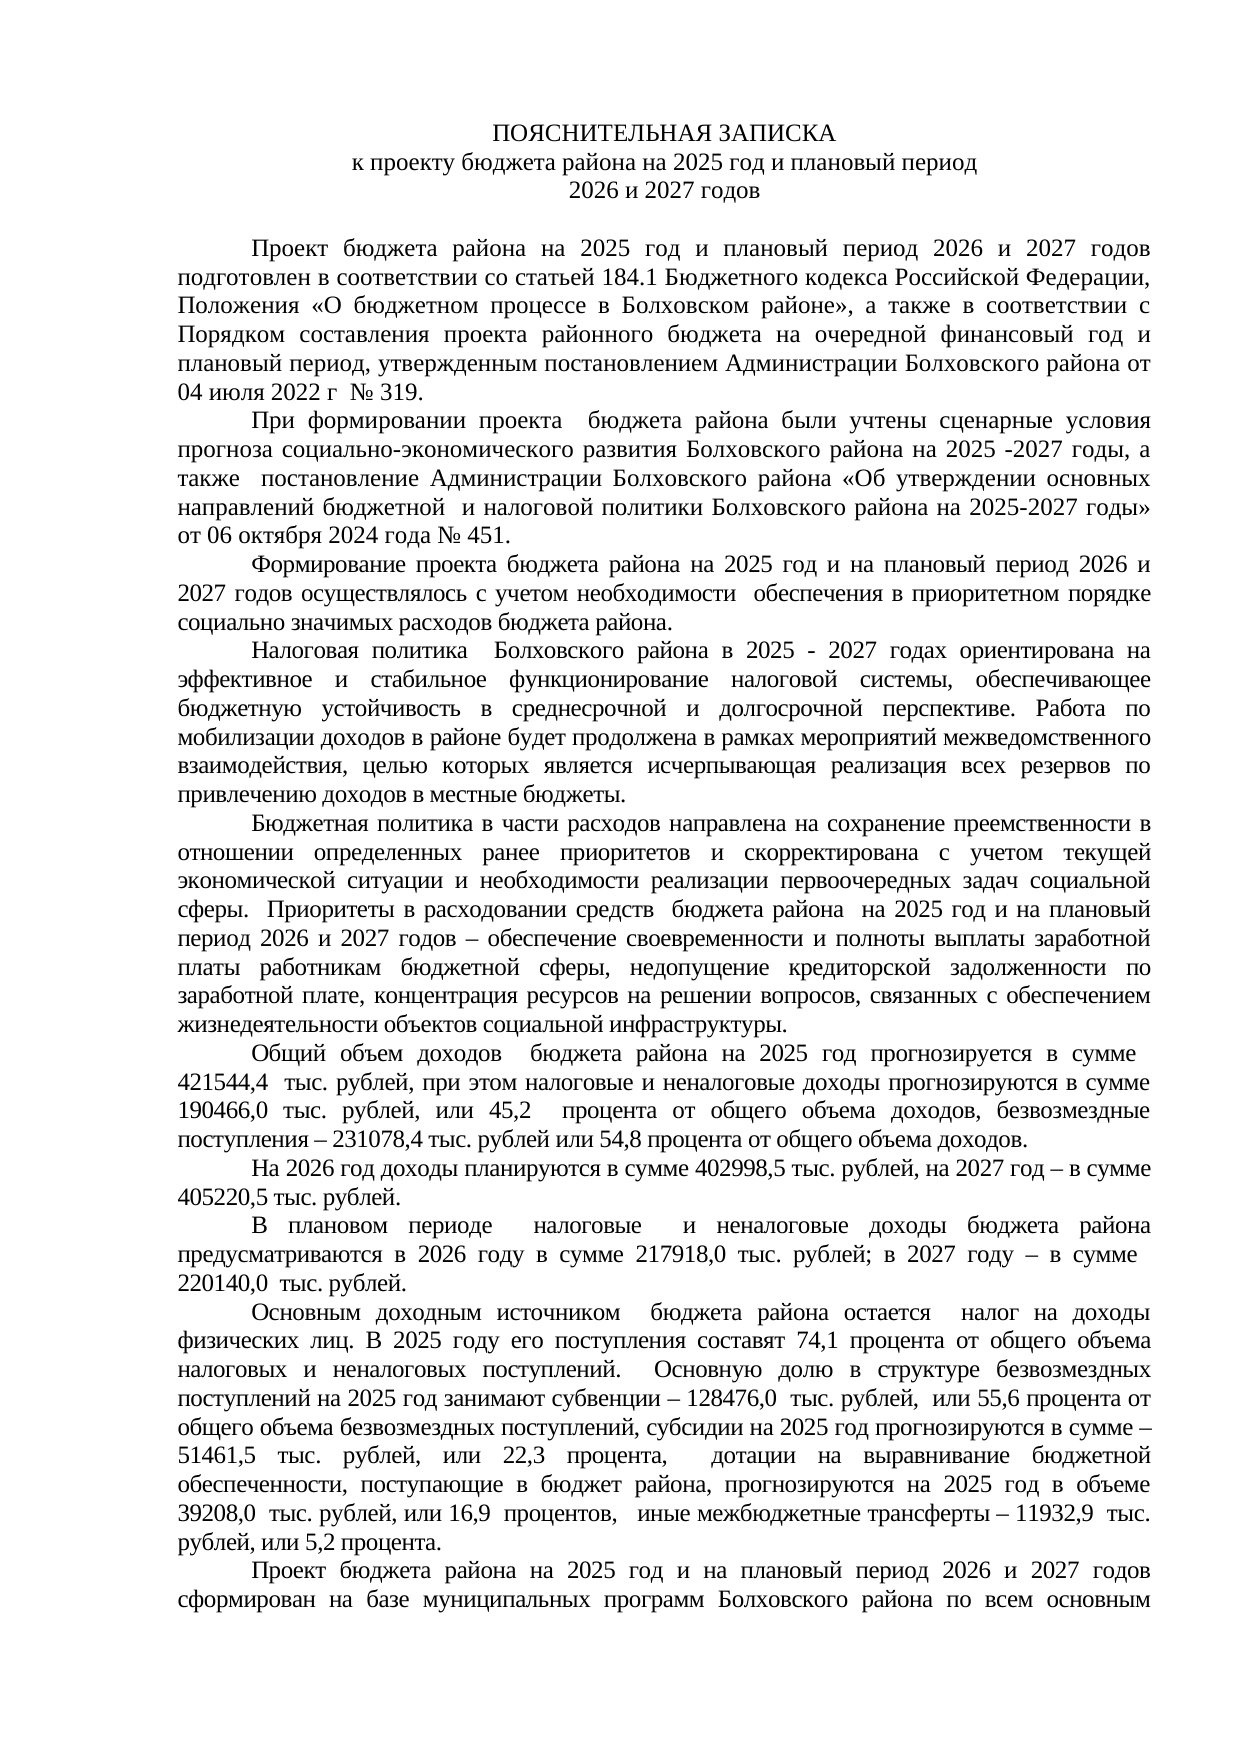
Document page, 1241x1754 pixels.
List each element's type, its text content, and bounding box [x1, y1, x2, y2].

text к проекту бюджета района на 2025 год и плановый период [177, 147, 1152, 176]
text 2026 и 2027 годов [177, 176, 1152, 204]
text При формировании проекта бюджета района были учтены сценарные условия прогноза социально-экономического развития Болховского района на 2025 -2027 годы, а также постановление Администрации Болховского района «Об утверждении основных направлений бюджетной и налоговой политики Болховского района на 2025-2027 годы» от 06 октября 2024 года № 451. [177, 406, 1152, 549]
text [177, 1556, 1152, 1613]
text Бюджетная политика в части расходов направлена на сохранение преемственности в отношении определенных ранее приоритетов и скорректирована с учетом текущей экономической ситуации и необходимости реализации первоочередных задач социальной сферы. Приоритеты в расходовании средств бюджета района на 2025 год и на плановый период 2026 и 2027 годов – обеспечение своевременности и полноты выплаты заработной платы работникам бюджетной сферы, недопущение кредиторской задолженности по заработной плате, концентрация ресурсов на решении вопросов, связанных с обеспечением жизнедеятельности объектов социальной инфраструктуры. [177, 808, 1152, 1038]
text Основным доходным источником бюджета района остается налог на доходы физических лиц. В 2025 году его поступления составят 74,1 процента от общего объема налоговых и неналоговых поступлений. Основную долю в структуре безвозмездных поступлений на 2025 год занимают субвенции – 128476,0 тыс. рублей, или 55,6 процента от общего объема безвозмездных поступлений, субсидии на 2025 год прогнозируются в сумме – 51461,5 тыс. рублей, или 22,3 процента, дотации на выравнивание бюджетной обеспеченности, поступающие в бюджет района, прогнозируются на 2025 год в объеме 39208,0 тыс. рублей, или 16,9 процентов, иные межбюджетные трансферты – 11932,9 тыс. рублей, или 5,2 процента. [177, 1297, 1152, 1556]
text ПОЯСНИТЕЛЬНАЯ ЗАПИСКА [177, 118, 1152, 147]
text Налоговая политика Болховского района в 2025 - 2027 годах ориентирована на эффективное и стабильное функционирование налоговой системы, обеспечивающее бюджетную устойчивость в среднесрочной и долгосрочной перспективе. Работа по мобилизации доходов в районе будет продолжена в рамках мероприятий межведомственного взаимодействия, целью которых является исчерпывающая реализация всех резервов по привлечению доходов в местные бюджеты. [177, 636, 1152, 808]
text Проект бюджета района на 2025 год и плановый период 2026 и 2027 годов подготовлен в соответствии со статьей 184.1 Бюджетного кодекса Российской Федерации, Положения «О бюджетном процессе в Болховском районе», а также в соответствии с Порядком составления проекта районного бюджета на очередной финансовый год и плановый период, утвержденным постановлением Администрации Болховского района от 04 июля 2022 г № 319. [177, 233, 1152, 406]
text Формирование проекта бюджета района на 2025 год и на плановый период 2026 и 2027 годов осуществлялось с учетом необходимости обеспечения в приоритетном порядке социально значимых расходов бюджета района. [177, 549, 1152, 636]
text На 2026 год доходы планируются в сумме 402998,5 тыс. рублей, на 2027 год – в сумме 405220,5 тыс. рублей. [177, 1153, 1152, 1211]
text В плановом периоде налоговые и неналоговые доходы бюджета района предусматриваются в 2026 году в сумме 217918,0 тыс. рублей; в 2027 году – в сумме 220140,0 тыс. рублей. [177, 1211, 1152, 1297]
text Общий объем доходов бюджета района на 2025 год прогнозируется в сумме 421544,4 тыс. рублей, при этом налоговые и неналоговые доходы прогнозируются в сумме 190466,0 тыс. рублей, или 45,2 процента от общего объема доходов, безвозмездные поступления – 231078,4 тыс. рублей или 54,8 процента от общего объема доходов. [177, 1038, 1152, 1153]
